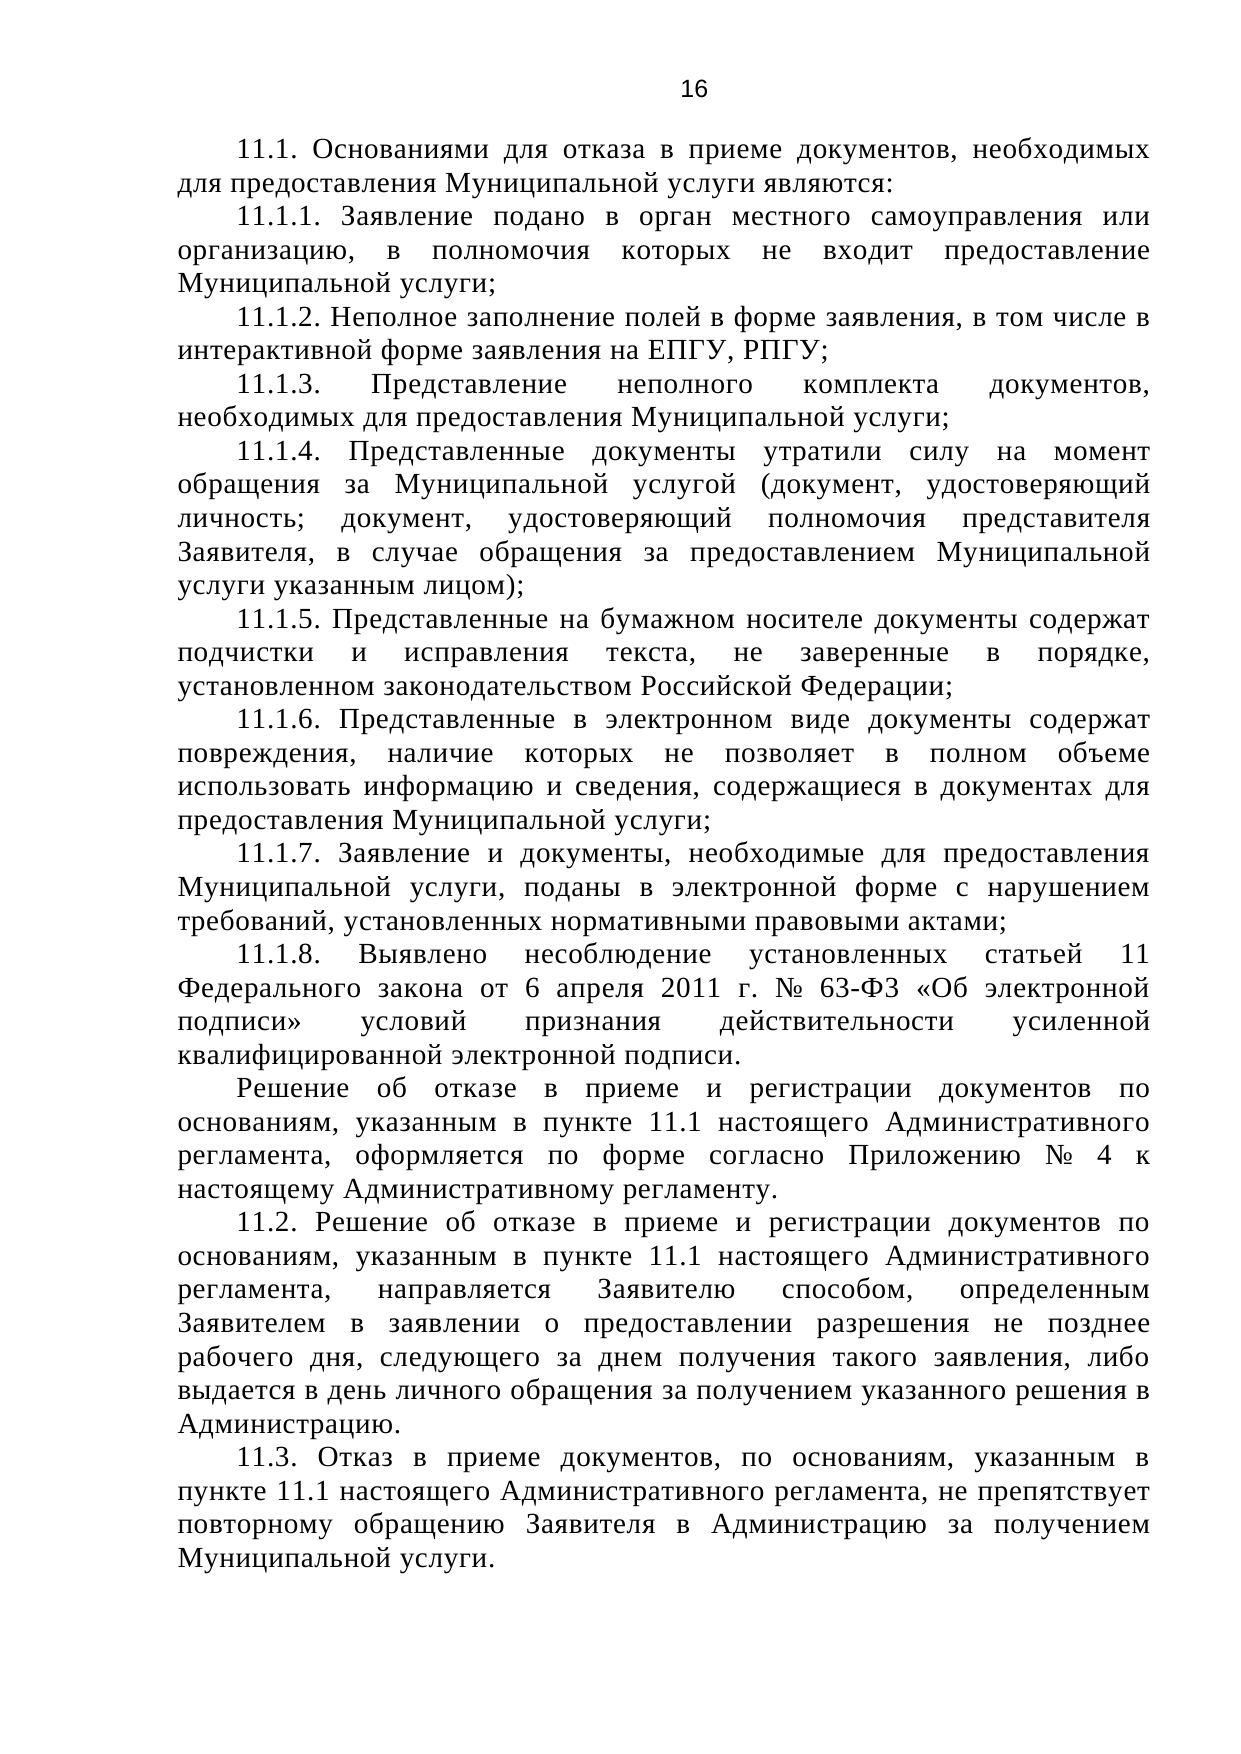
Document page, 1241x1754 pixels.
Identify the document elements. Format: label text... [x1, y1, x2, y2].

text Решение об отказе в приеме и регистрации документов по основаниям, указанным в пункте 11.1 настоящего Административного регламента, оформляется по форме согласно Приложению № 4 к настоящему Административному регламенту. [177, 1070, 1152, 1204]
text 11.1.8. Выявлено несоблюдение установленных статьей 11 Федерального закона от 6 апреля 2011 г. № 63-Ф3 «Об электронной подписи» условий признания действительности усиленной квалифицированной электронной подписи. [177, 936, 1152, 1070]
text 11.1.6. Представленные в электронном виде документы содержат повреждения, наличие которых не позволяет в полном объеме использовать информацию и сведения, содержащиеся в документах для предоставления Муниципальной услуги; [177, 701, 1152, 836]
text 11.3. Отказ в приеме документов, по основаниям, указанным в пункте 11.1 настоящего Административного регламента, не препятствует повторному обращению Заявителя в Администрацию за получением Муниципальной услуги. [177, 1439, 1152, 1573]
text 11.1.4. Представленные документы утратили силу на момент обращения за Муниципальной услугой (документ, удостоверяющий личность; документ, удостоверяющий полномочия представителя Заявителя, в случае обращения за предоставлением Муниципальной услуги указанным лицом); [177, 433, 1152, 601]
text 11.1.5. Представленные на бумажном носителе документы содержат подчистки и исправления текста, не заверенные в порядке, установленном законодательством Российской Федерации; [177, 601, 1152, 701]
text 11.1. Основаниями для отказа в приеме документов, необходимых для предоставления Муниципальной услуги являются: [177, 131, 1152, 198]
text 11.1.7. Заявление и документы, необходимые для предоставления Муниципальной услуги, поданы в электронной форме с нарушением требований, установленных нормативными правовыми актами; [177, 836, 1152, 936]
text 11.2. Решение об отказе в приеме и регистрации документов по основаниям, указанным в пункте 11.1 настоящего Административного регламента, направляется Заявителю способом, определенным Заявителем в заявлении о предоставлении разрешения не позднее рабочего дня, следующего за днем получения такого заявления, либо выдается в день личного обращения за получением указанного решения в Администрацию. [177, 1204, 1152, 1439]
text 11.1.1. Заявление подано в орган местного самоуправления или организацию, в полномочия которых не входит предоставление Муниципальной услуги; [177, 198, 1152, 299]
text 11.1.2. Неполное заполнение полей в форме заявления, в том числе в интерактивной форме заявления на ЕПГУ, РПГУ; [177, 299, 1152, 366]
text 11.1.3. Представление неполного комплекта документов, необходимых для предоставления Муниципальной услуги; [177, 366, 1152, 433]
